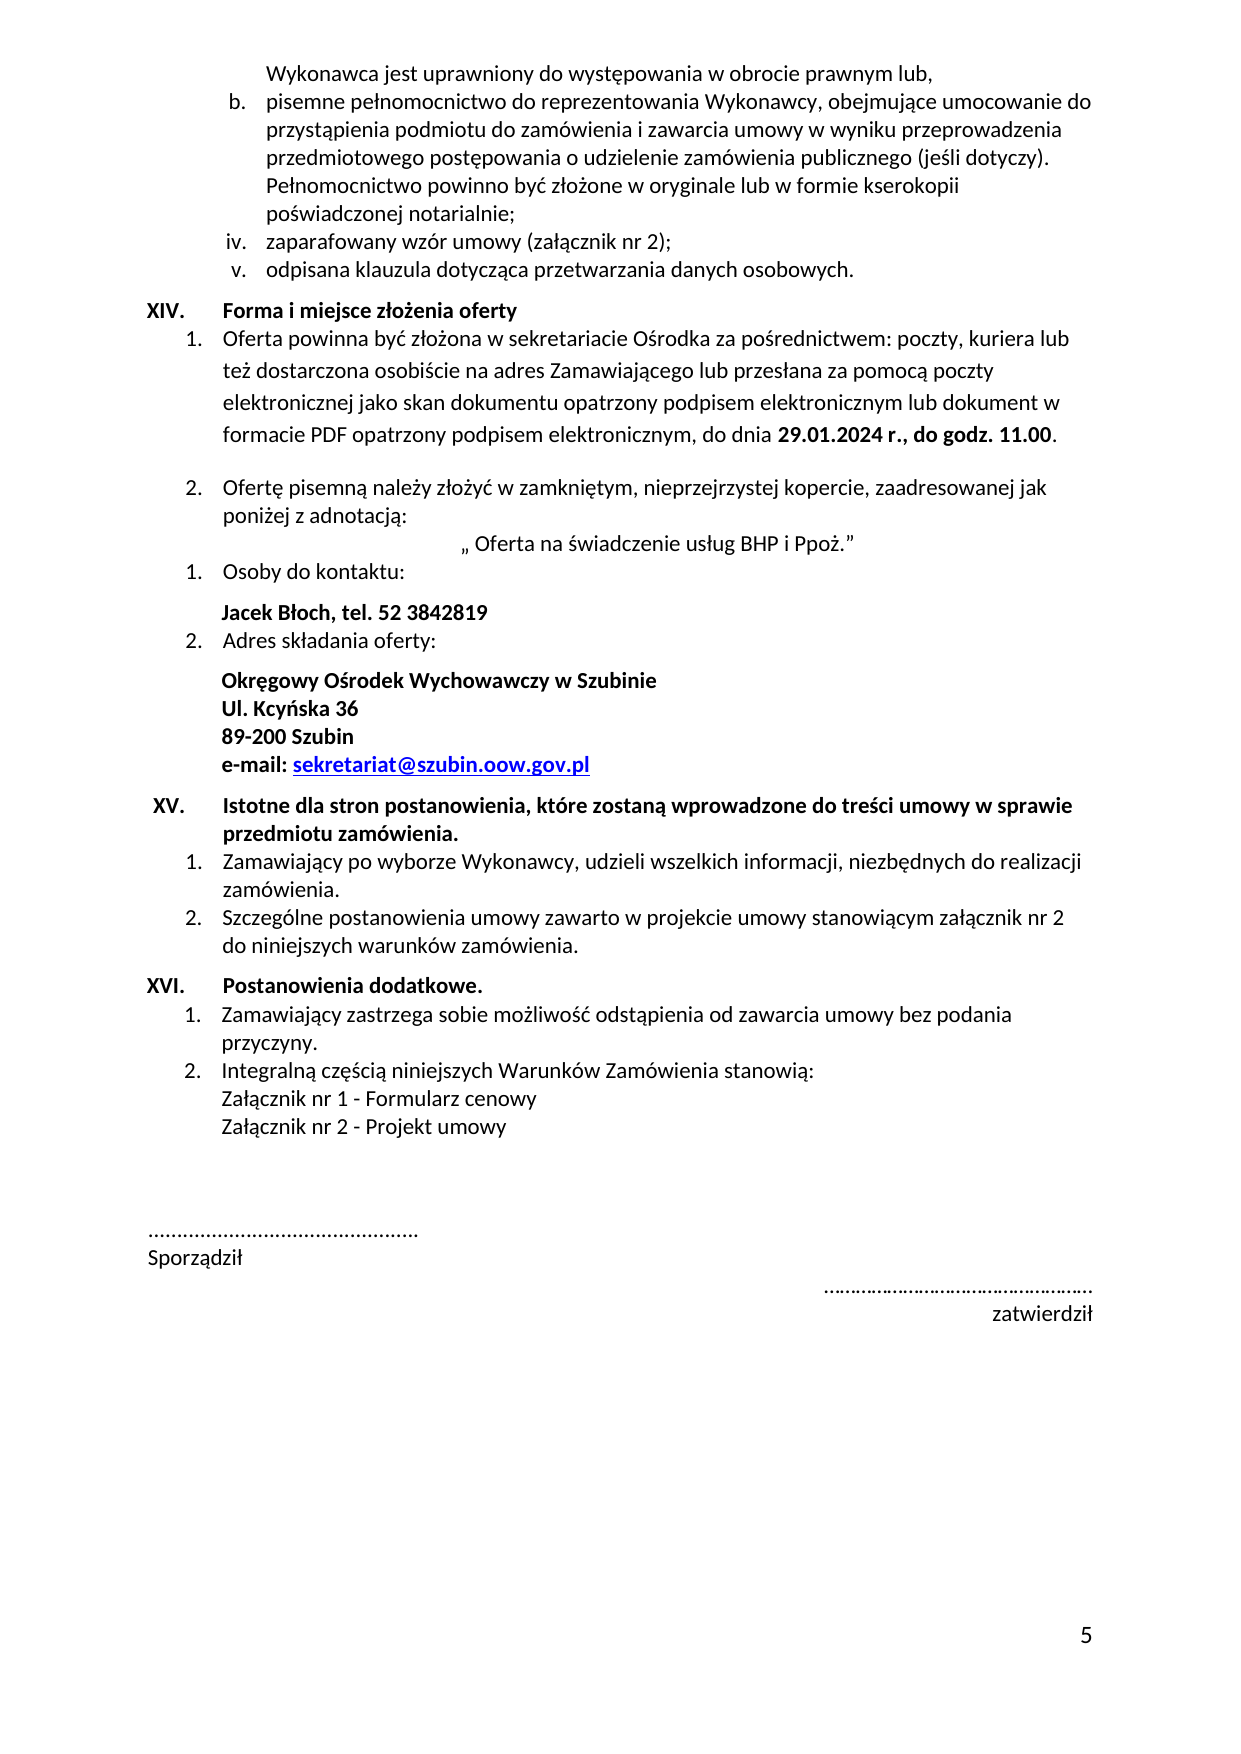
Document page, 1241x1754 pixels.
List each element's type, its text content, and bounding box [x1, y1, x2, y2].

text e-mail: sekretariat@szubin.oow.gov.pl [221, 751, 1093, 778]
list Integralną częścią niniejszych Warunków Zamówienia stanowią: [184, 1056, 1093, 1084]
list Szczególne postanowienia umowy zawarto w projekcie umowy stanowiącym załącznik nr 2 do niniejszych warunków zamówienia. [185, 903, 1093, 959]
list Ofertę pisemną należy złożyć w zamkniętym, nieprzejrzystej kopercie, zaadresowanej jak poniżej z adnotacją: [185, 473, 1093, 529]
text …………………………………………… [148, 1271, 1093, 1299]
text Sporządził [148, 1243, 1093, 1271]
text 89-200 Szubin [221, 722, 1093, 751]
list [228, 59, 1093, 87]
text ............................................... [148, 1215, 1093, 1243]
list Adres składania oferty: [185, 626, 1093, 654]
text Załącznik nr 1 - Formularz cenowy [221, 1084, 1093, 1112]
text „ Oferta na świadczenie usług BHP i Ppoż.” [223, 529, 1093, 557]
list Zamawiający zastrzega sobie możliwość odstąpienia od zawarcia umowy bez podania przyczyny. [184, 1000, 1093, 1056]
list Osoby do kontaktu: [185, 557, 1093, 585]
text Okręgowy Ośrodek Wychowawczy w Szubinie [221, 666, 1093, 694]
text Załącznik nr 2 - Projekt umowy [221, 1112, 1093, 1140]
list odpisana klauzula dotycząca przetwarzania danych osobowych. [247, 255, 1093, 283]
list Postanowienia dodatkowe. [185, 972, 1093, 1000]
text Jacek Błoch, tel. 52 3842819 [148, 598, 1093, 626]
list Forma i miejsce złożenia oferty [185, 296, 1093, 324]
list Oferta powinna być złożona w sekretariacie Ośrodka za pośrednictwem: poczty, kuriera lub też dostarczona osobiście na adres Zamawiającego lub przesłana za pomocą poczty elektronicznej jako skan dokumentu opatrzony podpisem elektronicznym lub dokument w formacie PDF opatrzony podpisem elektronicznym, do dnia 29.01.2024 r., do godz. 11.00. [185, 324, 1093, 448]
list zaparafowany wzór umowy (załącznik nr 2); [247, 227, 1093, 255]
list Zamawiający po wyborze Wykonawcy, udzieli wszelkich informacji, niezbędnych do realizacji zamówienia. [185, 847, 1093, 903]
list pisemne pełnomocnictwo do reprezentowania Wykonawcy, obejmujące umocowanie do przystąpienia podmiotu do zamówienia i zawarcia umowy w wyniku przeprowadzenia przedmiotowego postępowania o udzielenie zamówienia publicznego (jeśli dotyczy). Pełnomocnictwo powinno być złożone w oryginale lub w formie kserokopii poświadczonej notarialnie; [228, 87, 1093, 227]
text Ul. Kcyńska 36 [221, 694, 1093, 722]
text zatwierdził [148, 1299, 1093, 1327]
list Istotne dla stron postanowienia, które zostaną wprowadzone do treści umowy w sprawie przedmiotu zamówienia. [185, 791, 1093, 847]
